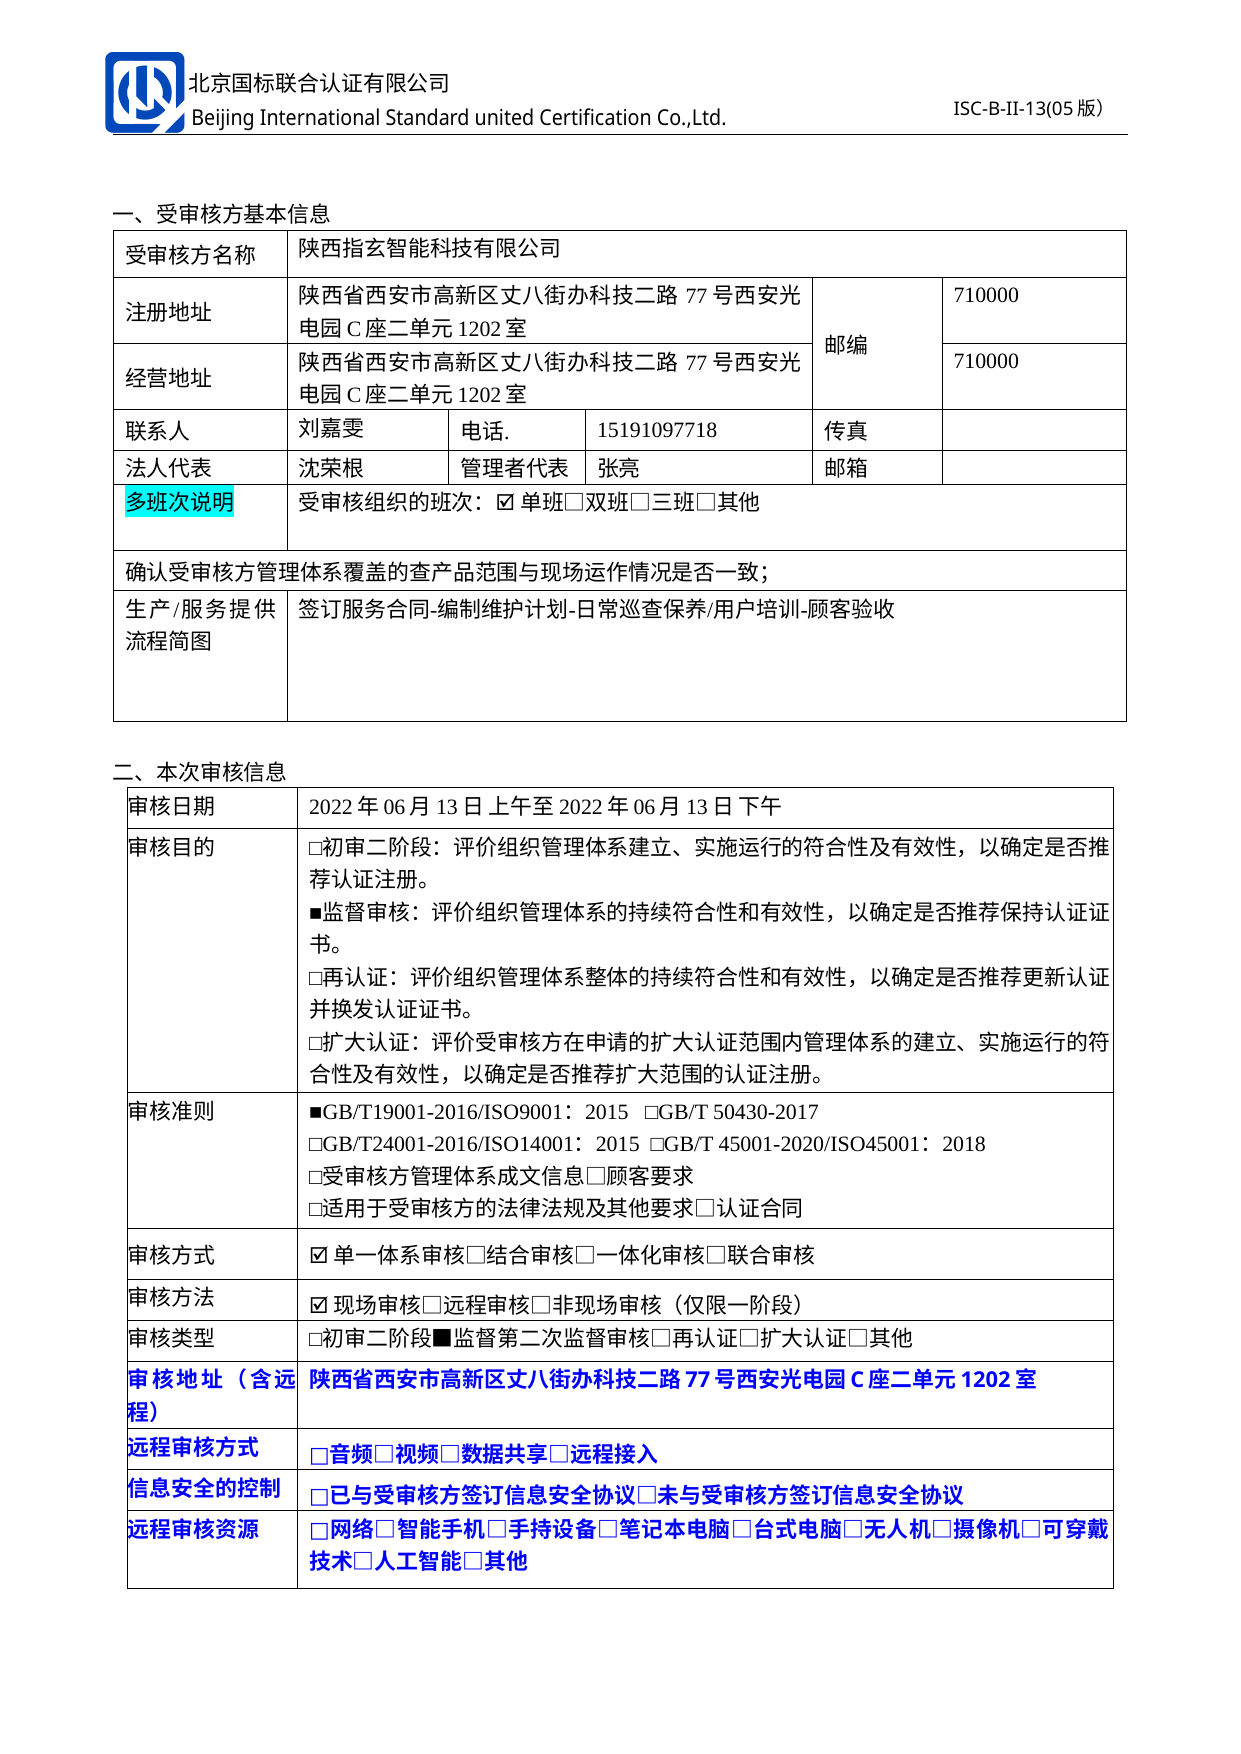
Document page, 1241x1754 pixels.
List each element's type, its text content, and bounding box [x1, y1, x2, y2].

table_cell 电话. [449, 410, 585, 450]
table_cell 710000 [943, 344, 1126, 409]
table_cell □音频□视频□数据共享□远程接入 [298, 1429, 1113, 1469]
table_header 陕西指玄智能科技有限公司 [288, 231, 1126, 277]
table_cell 远程审核方式 [128, 1429, 297, 1469]
text 一、受审核方基本信息 [112, 197, 1128, 229]
table_cell □初审二阶段：评价组织管理体系建立、实施运行的符合性及有效性，以确定是否推荐认证注册。 ■监督审核：评价组织管理体系的持续符合性和有效性，以确定是否推荐保持认证证书。 □再认证：评价组织管理体系整体的持续符合性和有效性，以确定是否推荐更新认证并换发认证证书。 □扩大认证：评价受审核方在申请的扩大认证范围内管理体系的建立、实施运行的符合性及有效性，以确定是否推荐扩大范围的认证注册。 □其他： [298, 829, 1113, 1092]
table_cell 受审核组织的班次：单班□双班□三班□其他 [288, 485, 1126, 549]
table_cell 签订服务合同-编制维护计划-日常巡查保养/用户培训-顾客验收 [288, 591, 1126, 721]
table_header 审核日期 [128, 788, 297, 828]
table_cell □已与受审核方签订信息安全协议□未与受审核方签订信息安全协议 [298, 1470, 1113, 1510]
table_cell 联系人 [114, 410, 287, 450]
table_cell 审核类型 [128, 1321, 297, 1361]
table_cell 审核地址（含远程） [128, 1362, 297, 1428]
table_cell 管理者代表 [449, 451, 585, 483]
table_cell [943, 410, 1126, 450]
table_cell 审核方法 [128, 1280, 297, 1320]
table_cell 传真 [813, 410, 942, 450]
table_cell 确认受审核方管理体系覆盖的查产品范围与现场运作情况是否一致； [114, 551, 1126, 590]
table_cell 单一体系审核□结合审核□一体化审核□联合审核 [298, 1229, 1113, 1279]
table_cell 远程审核资源 [128, 1511, 297, 1588]
table_cell 邮编 [813, 278, 942, 409]
table_cell 多班次说明 [114, 485, 287, 549]
table_cell □初审二阶段■监督第二次监督审核□再认证□扩大认证□其他 [298, 1321, 1113, 1361]
table_cell 邮箱 [813, 451, 942, 483]
table_cell 审核目的 [128, 829, 297, 1092]
table_cell 15191097718 [586, 410, 812, 450]
table_cell 经营地址 [114, 344, 287, 409]
table_cell 审核准则 [128, 1093, 297, 1227]
text 二、本次审核信息 [112, 755, 1128, 787]
table_header 2022年06月13日 上午至2022年06月13日 下午 [298, 788, 1113, 828]
table_cell 注册地址 [114, 278, 287, 343]
table_cell □网络□智能手机□手持设备□笔记本电脑□台式电脑□无人机□摄像机□可穿戴技术□人工智能□其他 [298, 1511, 1113, 1588]
table_cell 陕西省西安市高新区丈八街办科技二路77号西安光电园C座二单元1202室 [288, 344, 812, 409]
table_cell 信息安全的控制 [128, 1470, 297, 1510]
table_cell ■GB/T19001-2016/ISO9001：2015 □GB/T 50430-2017 □GB/T24001-2016/ISO14001：2015 □GB/T 45001-2020/ISO45001：2018 □受审核方管理体系成文信息□顾客要求 □适用于受审核方的法律法规及其他要求□认证合同 [298, 1093, 1113, 1227]
table_cell [943, 451, 1126, 483]
table_cell 710000 [943, 278, 1126, 343]
table_cell 审核方式 [128, 1229, 297, 1279]
table_cell 法人代表 [114, 451, 287, 483]
table_cell 生产/服务提供流程简图 [114, 591, 287, 721]
table_cell 沈荣根 [288, 451, 448, 483]
table_cell 张亮 [586, 451, 812, 483]
table_cell 陕西省西安市高新区丈八街办科技二路77号西安光电园C座二单元1202室 [288, 278, 812, 343]
table_cell 刘嘉雯 [288, 410, 448, 450]
picture [105, 52, 185, 133]
table_cell 现场审核□远程审核□非现场审核（仅限一阶段） [298, 1280, 1113, 1320]
table_header 受审核方名称 [114, 231, 287, 277]
table_cell 陕西省西安市高新区丈八街办科技二路77号西安光电园C座二单元1202室 [298, 1362, 1113, 1428]
